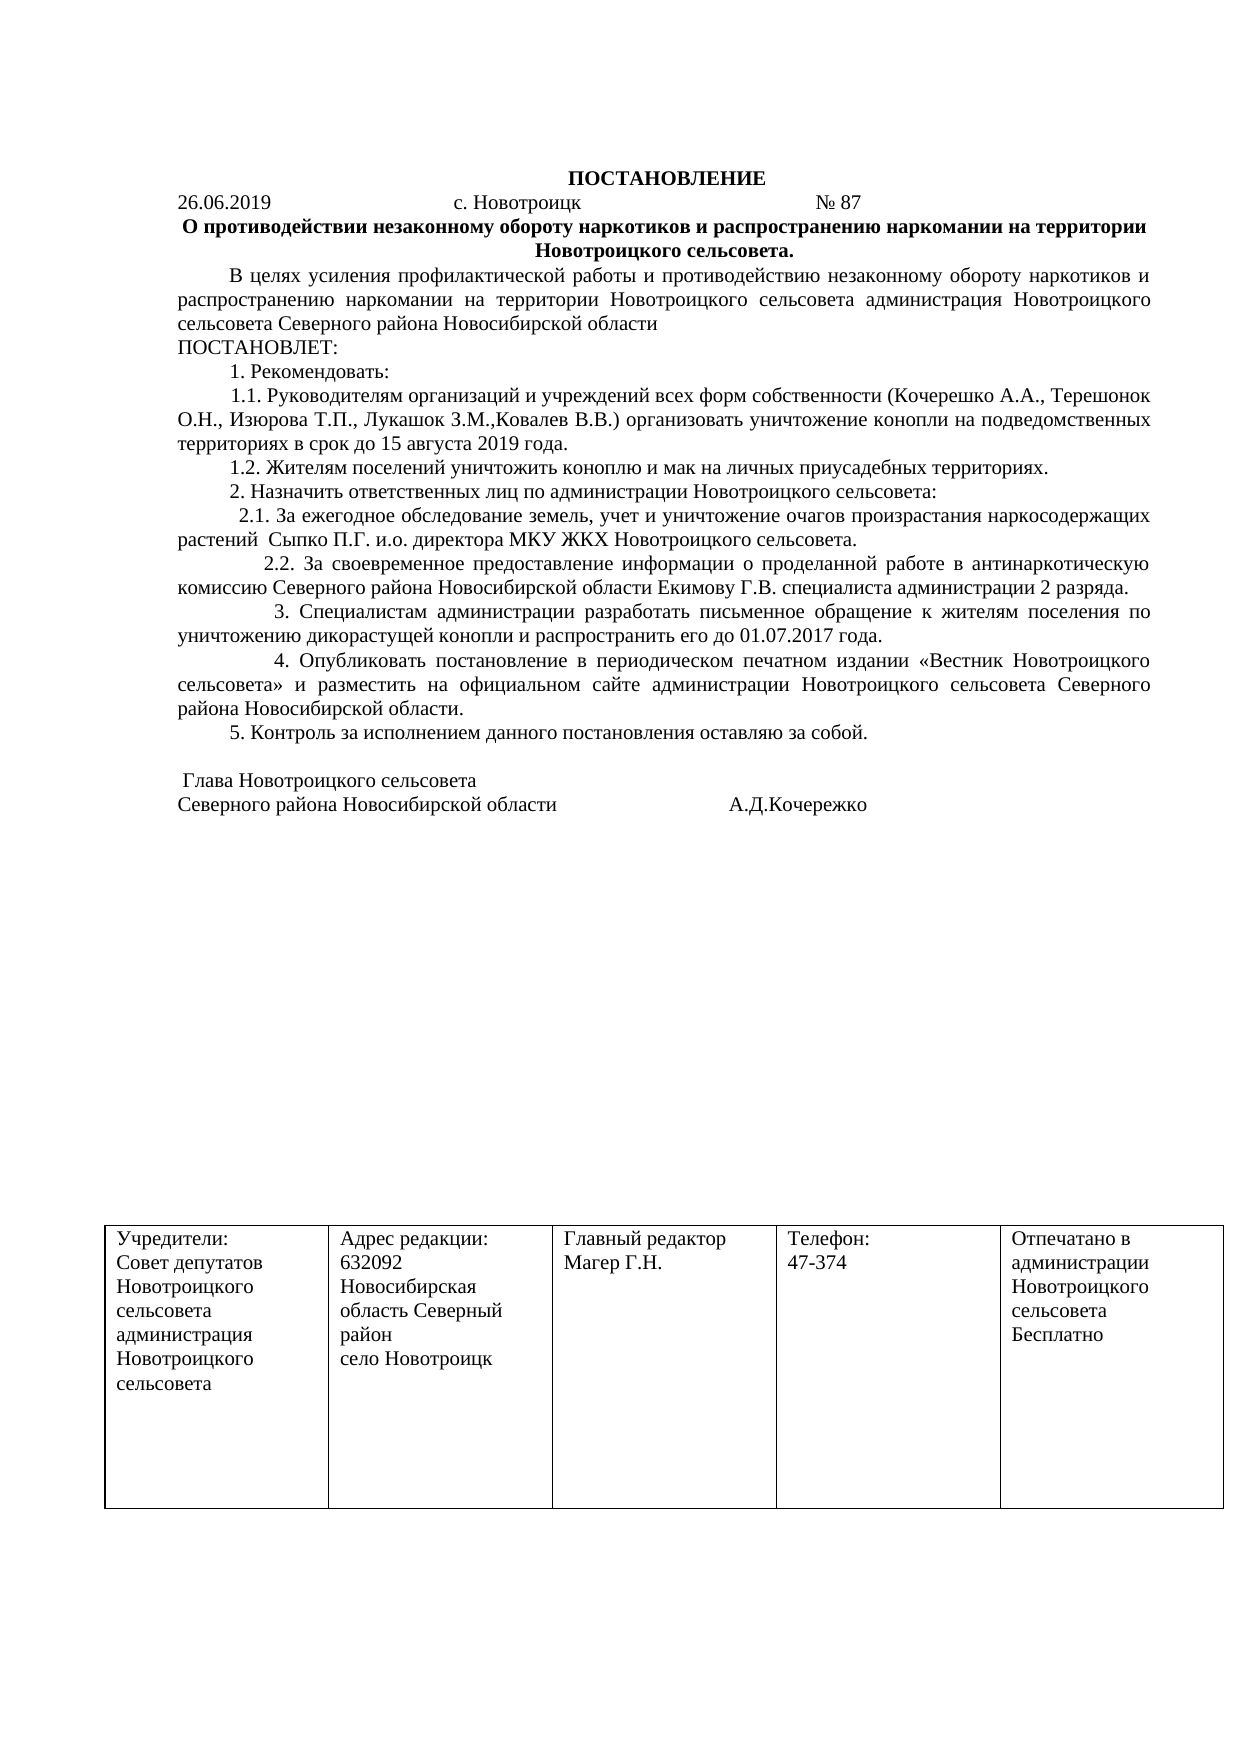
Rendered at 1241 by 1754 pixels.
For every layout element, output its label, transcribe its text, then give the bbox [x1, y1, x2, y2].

text Глава Новотроицкого сельсовета [177, 768, 1152, 792]
text 4. Опубликовать постановление в периодическом печатном издании «Вестник Новотроицкого сельсовета» и разместить на официальном сайте администрации Новотроицкого сельсовета Северного района Новосибирской области. [177, 647, 1152, 720]
text 2.2. За своевременное предоставление информации о проделанной работе в антинаркотическую комиссию Северного района Новосибирской области Екимову Г.В. специалиста администрации 2 разряда. [177, 551, 1152, 599]
text В целях усиления профилактической работы и противодействию незаконному обороту наркотиков и распространению наркомании на территории Новотроицкого сельсовета администрация Новотроицкого сельсовета Северного района Новосибирской области [177, 262, 1152, 335]
table_header Учредители: Совет депутатов Новотроицкого сельсовета администрация Новотроицкого сельсовета [106, 1226, 328, 1508]
table_header Адрес редакции: 632092 Новосибирская область Северный район село Новотроицк [329, 1226, 552, 1508]
text 2. Назначить ответственных лиц по администрации Новотроицкого сельсовета: [177, 479, 1152, 503]
table_header Главный редактор Магер Г.Н. [553, 1226, 776, 1508]
text 1. Рекомендовать: [177, 359, 1152, 383]
table_header Телефон: 47-374 [777, 1226, 1000, 1508]
text Северного района Новосибирской области А.Д.Кочережко [177, 792, 1152, 816]
text 1.2. Жителям поселений уничтожить коноплю и мак на личных приусадебных территориях. [177, 455, 1152, 479]
text 26.06.2019 с. Новотроицк № 87 [177, 190, 1152, 214]
text О противодействии незаконному обороту наркотиков и распространению наркомании на территории Новотроицкого сельсовета. [177, 214, 1152, 262]
text 2.1. За ежегодное обследование земель, учет и уничтожение очагов произрастания наркосодержащих растений Сыпко П.Г. и.о. директора МКУ ЖКХ Новотроицкого сельсовета. [177, 503, 1152, 551]
text 3. Специалистам администрации разработать письменное обращение к жителям поселения по уничтожению дикорастущей конопли и распространить его до 01.07.2017 года. [177, 599, 1152, 647]
text 5. Контроль за исполнением данного постановления оставляю за собой. [177, 720, 1152, 744]
text 1.1. Руководителям организаций и учреждений всех форм собственности (Кочерешко А.А., Терешонок О.Н., Изюрова Т.П., Лукашок З.М.,Ковалев В.В.) организовать уничтожение конопли на подведомственных территориях в срок до 15 августа 2019 года. [177, 383, 1152, 455]
text ПОСТАНОВЛЕНИЕ [177, 166, 1152, 190]
text ПОСТАНОВЛЕТ: [177, 335, 1152, 359]
table_header Отпечатано в администрации Новотроицкого сельсовета Бесплатно [1001, 1226, 1223, 1508]
